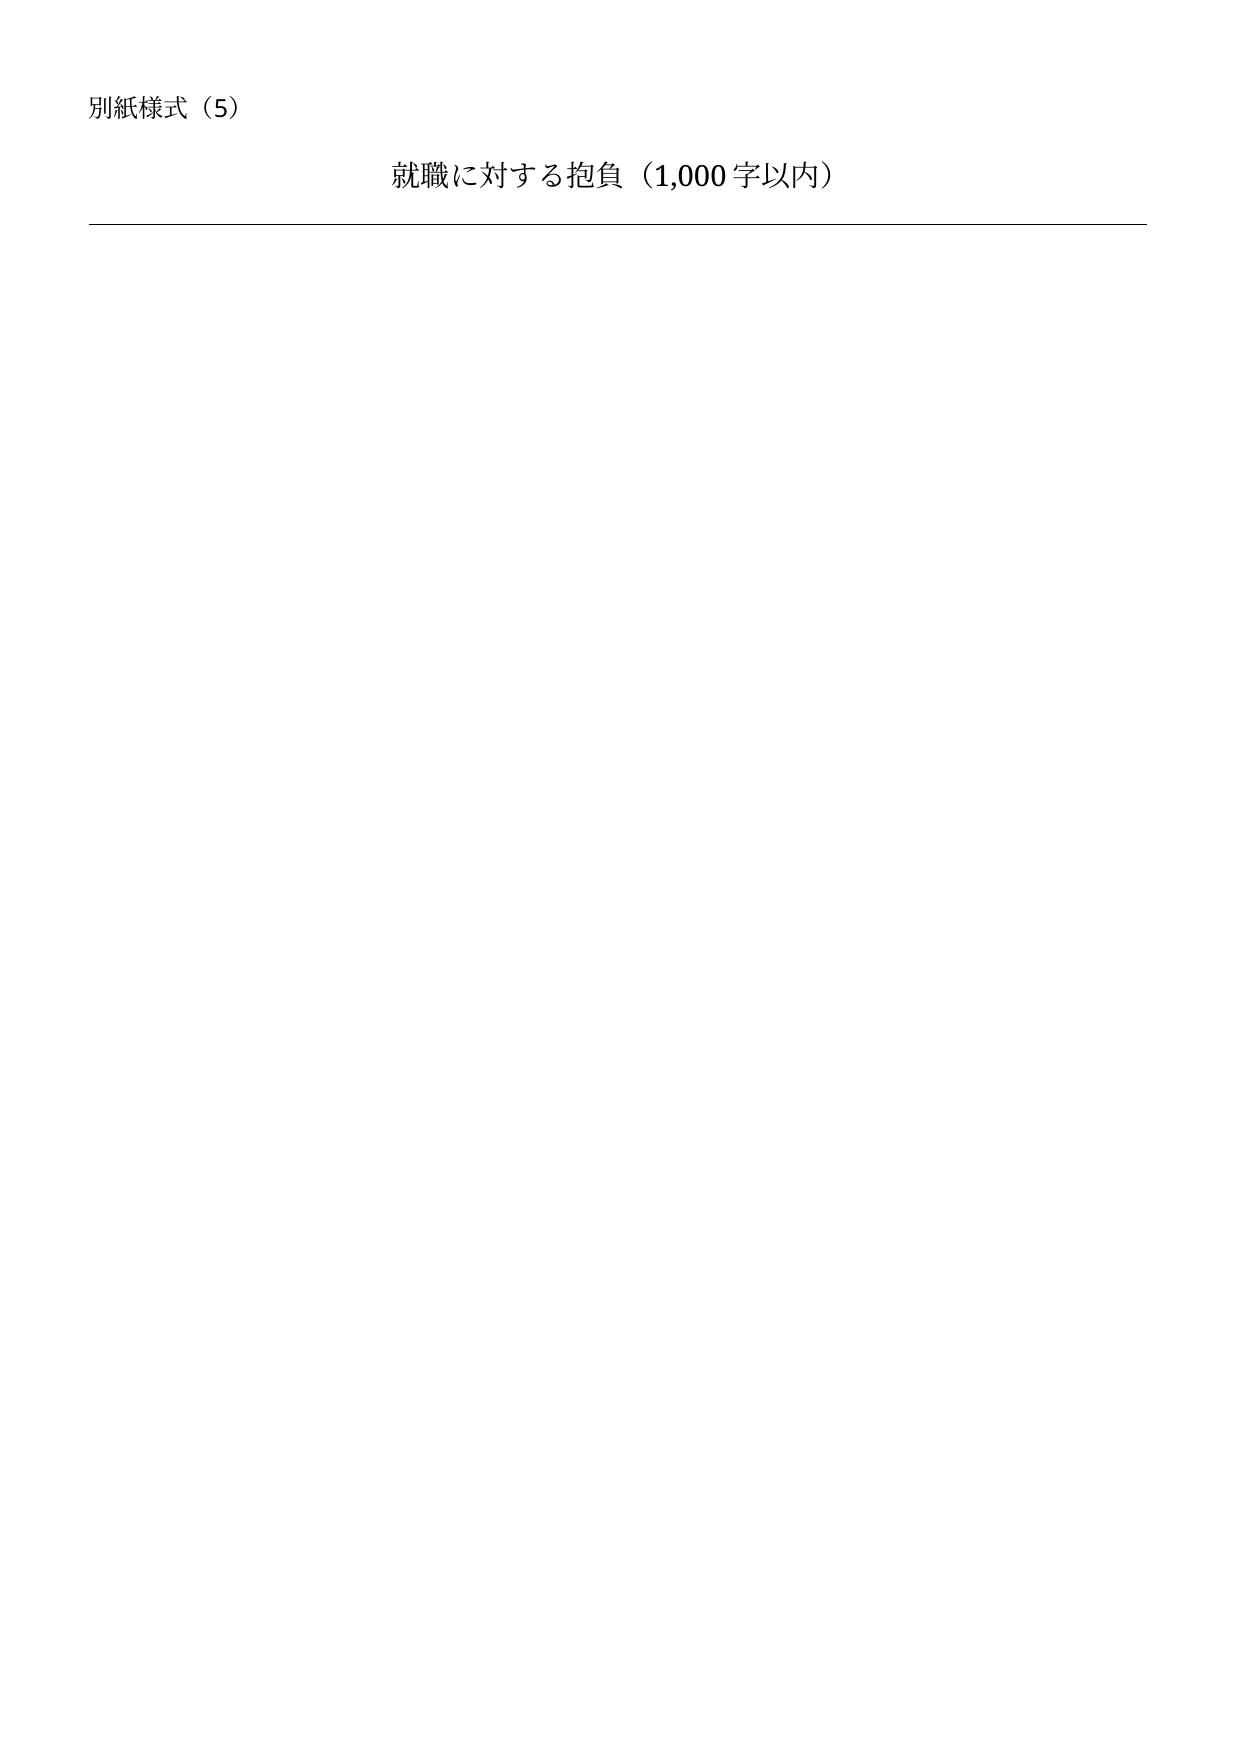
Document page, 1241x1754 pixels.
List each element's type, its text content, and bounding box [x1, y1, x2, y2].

text 別紙様式（5） [89, 89, 1152, 125]
text 就職に対する抱負（1,000字以内） [89, 153, 1152, 195]
